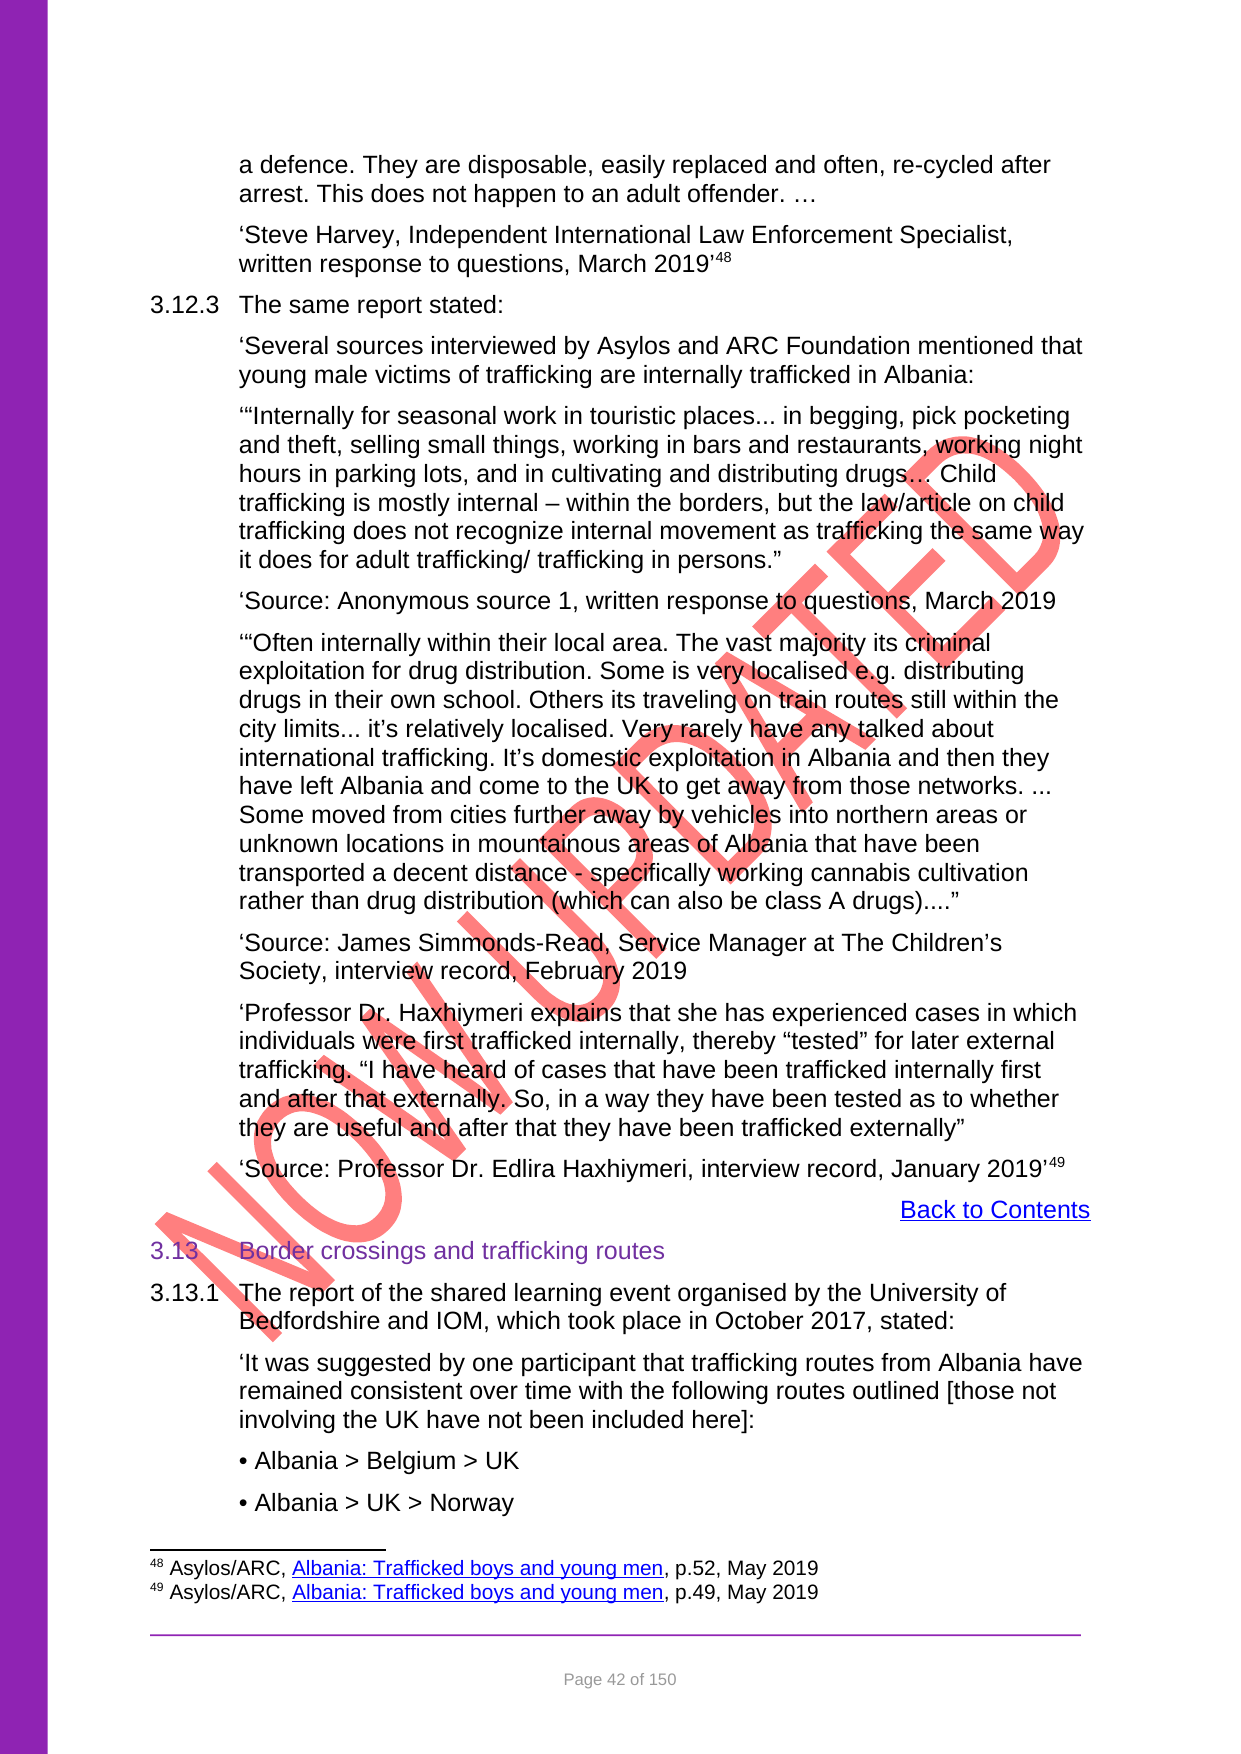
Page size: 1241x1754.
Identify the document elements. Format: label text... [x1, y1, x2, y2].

list ‘Professor Dr. Haxhiymeri explains that she has experienced cases in which individuals were first trafficked internally, thereby “tested” for later external trafficking. “I have heard of cases that have been trafficked internally first and after that externally. So, in a way they have been tested as to whether they are useful and after that they have been trafficked externally” [239, 997, 1090, 1141]
list ‘Steve Harvey, Independent International Law Enforcement Specialist, written response to questions, March 2019’ [239, 220, 1090, 277]
list ‘Several sources interviewed by Asylos and ARC Foundation mentioned that young male victims of trafficking are internally trafficked in Albania: [239, 331, 1090, 389]
list The same report stated: [150, 290, 1090, 319]
list ‘Source: Anonymous source 1, written response to questions, March 2019 [239, 586, 1090, 615]
list ‘It was suggested by one participant that trafficking routes from Albania have remained consistent over time with the following routes outlined [those not involving the UK have not been included here]: [239, 1347, 1090, 1434]
list • Albania > Belgium > UK [239, 1446, 1090, 1475]
subtitle Border crossings and trafficking routes [150, 1236, 1090, 1265]
list • Albania > UK > Norway [239, 1487, 1090, 1516]
list ‘Source: Professor Dr. Edlira Haxhiymeri, interview record, January 2019’ [239, 1154, 1090, 1182]
list ‘Source: James Simmonds-Read, Service Manager at The Children’s Society, interview record, February 2019 [239, 927, 1090, 985]
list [239, 150, 1090, 207]
list The report of the shared learning event organised by the University of Bedfordshire and IOM, which took place in October 2017, stated: [150, 1277, 1090, 1335]
list ‘“Often internally within their local area. The vast majority its criminal exploitation for drug distribution. Some is very localised e.g. distributing drugs in their own school. Others its traveling on train routes still within the city limits... it’s relatively localised. Very rarely have any talked about international trafficking. It’s domestic exploitation in Albania and then they have left Albania and come to the UK to get away from those networks. ... Some moved from cities further away by vehicles into northern areas or unknown locations in mountainous areas of Albania that have been transported a decent distance - specifically working cannabis cultivation rather than drug distribution (which can also be class A drugs)....” [239, 627, 1090, 915]
list ‘“Internally for seasonal work in touristic places... in begging, pick pocketing and theft, selling small things, working in bars and restaurants, working night hours in parking lots, and in cultivating and distributing drugs… Child trafficking is mostly internal – within the borders, but the law/article on child trafficking does not recognize internal movement as trafficking the same way it does for adult trafficking/ trafficking in persons.” [239, 401, 1090, 574]
text Back to Contents [150, 1195, 1090, 1224]
